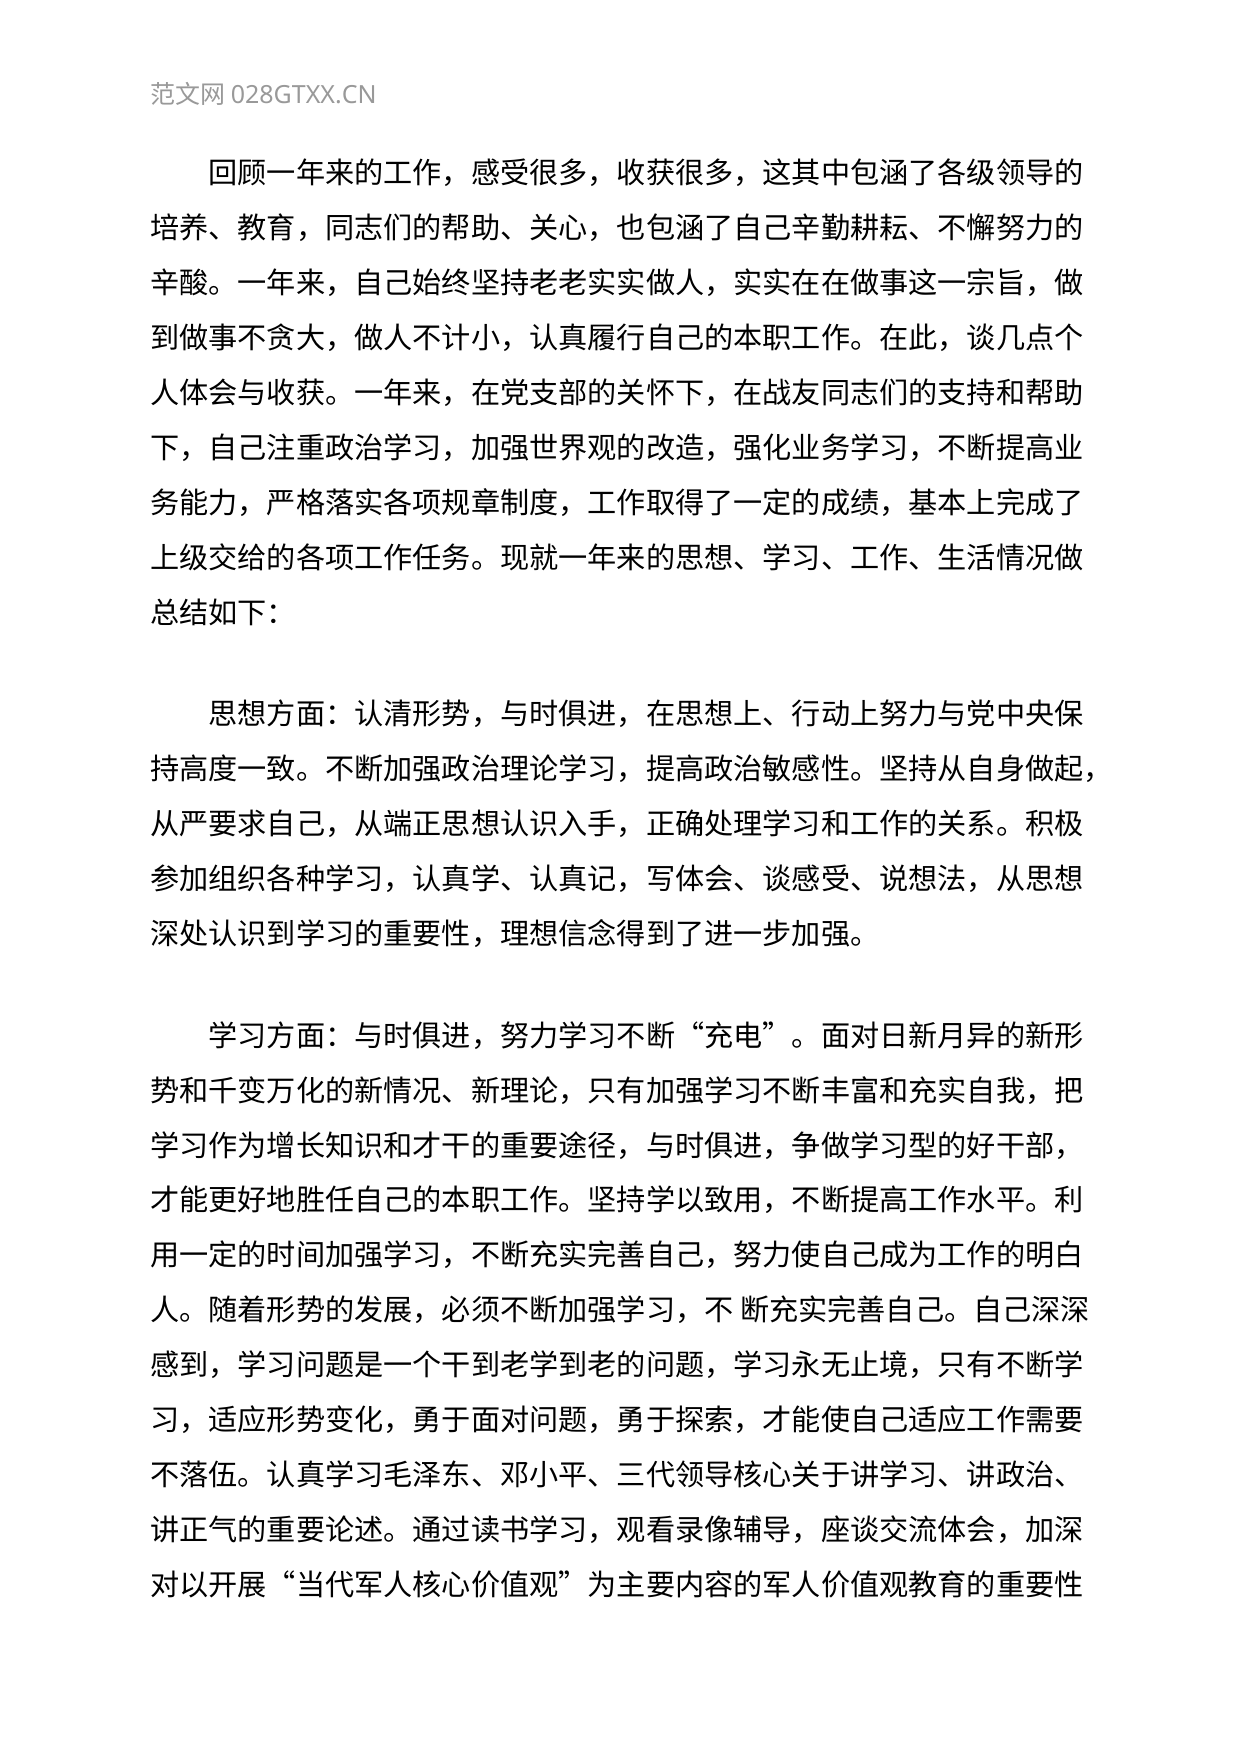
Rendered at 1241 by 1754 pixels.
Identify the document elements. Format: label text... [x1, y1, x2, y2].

text 回顾一年来的工作，感受很多，收获很多，这其中包涵了各级领导的培养、教育，同志们的帮助、关心，也包涵了自己辛勤耕耘、不懈努力的辛酸。一年来，自己始终坚持老老实实做人，实实在在做事这一宗旨，做到做事不贪大，做人不计小，认真履行自己的本职工作。在此，谈几点个人体会与收获。一年来，在党支部的关怀下，在战友同志们的支持和帮助下，自己注重政治学习，加强世界观的改造，强化业务学习，不断提高业务能力，严格落实各项规章制度，工作取得了一定的成绩，基本上完成了上级交给的各项工作任务。现就一年来的思想、学习、工作、生活情况做总结如下： [150, 150, 1090, 631]
text 思想方面：认清形势，与时俱进，在思想上、行动上努力与党中央保持高度一致。不断加强政治理论学习，提高政治敏感性。坚持从自身做起，从严要求自己，从端正思想认识入手，正确处理学习和工作的关系。积极参加组织各种学习，认真学、认真记，写体会、谈感受、说想法，从思想深处认识到学习的重要性，理想信念得到了进一步加强。 [150, 691, 1090, 953]
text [150, 1012, 1090, 1603]
